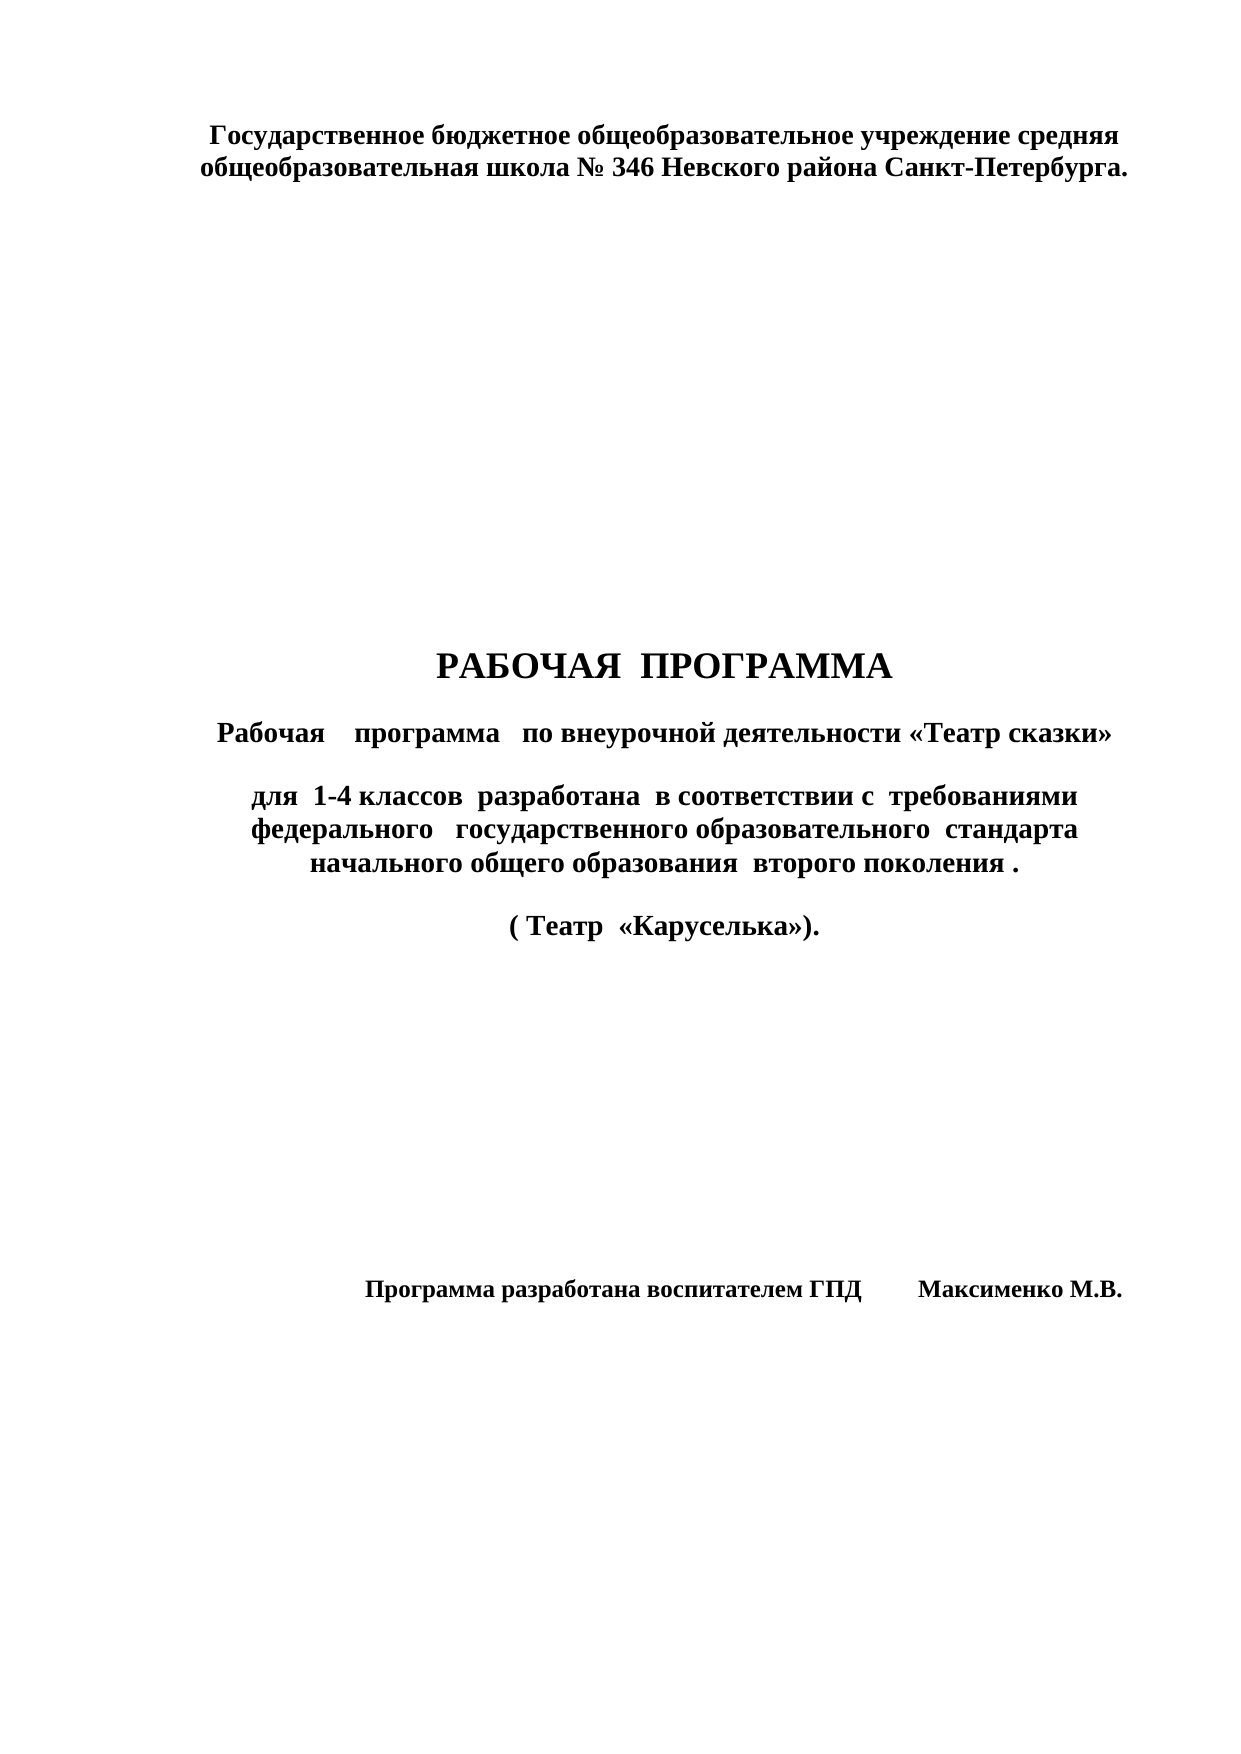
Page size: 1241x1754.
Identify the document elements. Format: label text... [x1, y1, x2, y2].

text РАБОЧАЯ ПРОГРАММА [177, 643, 1152, 686]
text Государственное бюджетное общеобразовательное учреждение средняя общеобразовательная школа № 346 Невского района Санкт-Петербурга. [177, 118, 1152, 183]
text Программа разработана воспитателем ГПД Максименко М.В. [177, 1274, 1152, 1303]
text Рабочая программа по внеурочной деятельности «Театр сказки» [177, 715, 1152, 749]
text ( Театр «Каруселька»). [177, 908, 1152, 941]
text для 1-4 классов разработана в соответствии с требованиями федерального государственного образовательного стандарта начального общего образования второго поколения . [177, 778, 1152, 879]
